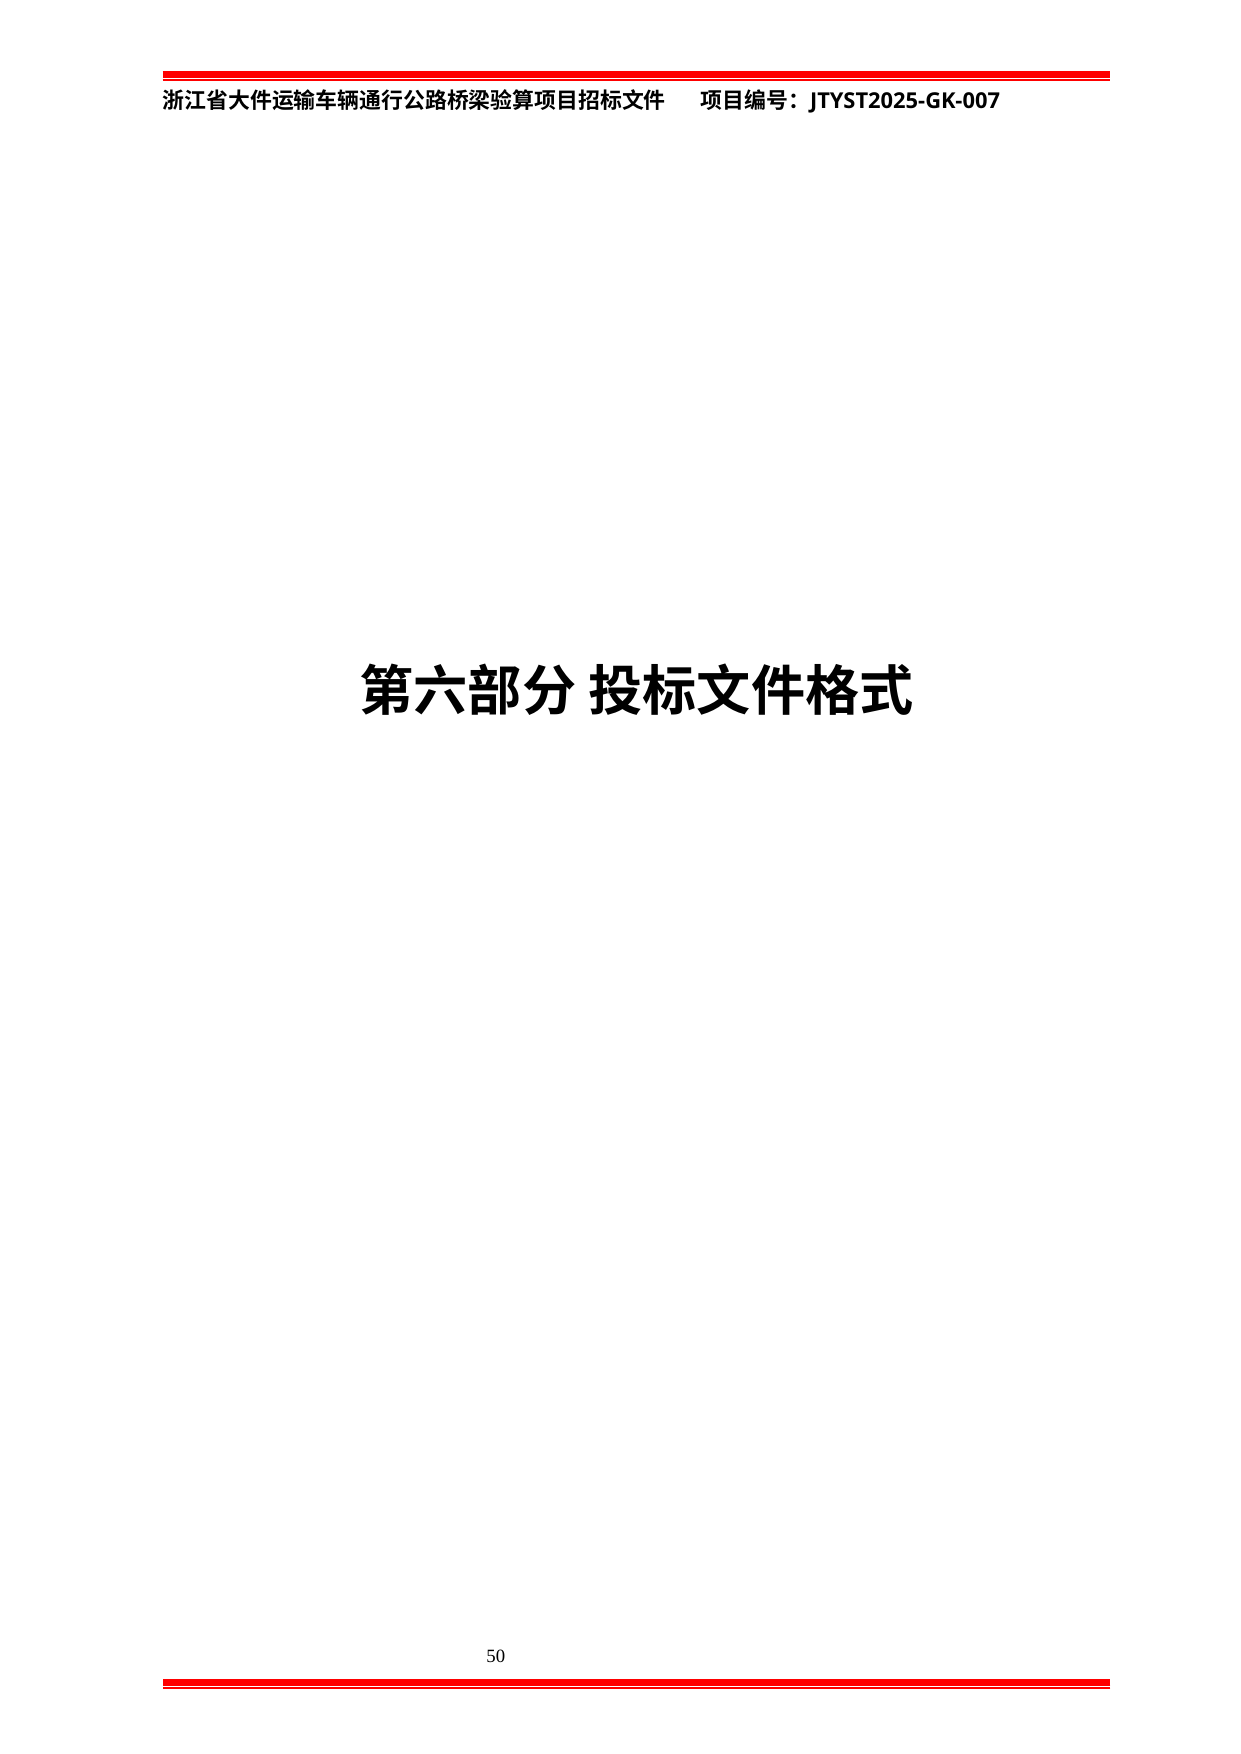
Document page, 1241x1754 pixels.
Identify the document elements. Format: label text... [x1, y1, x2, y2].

text 第六部分 投标文件格式 [162, 647, 1110, 726]
